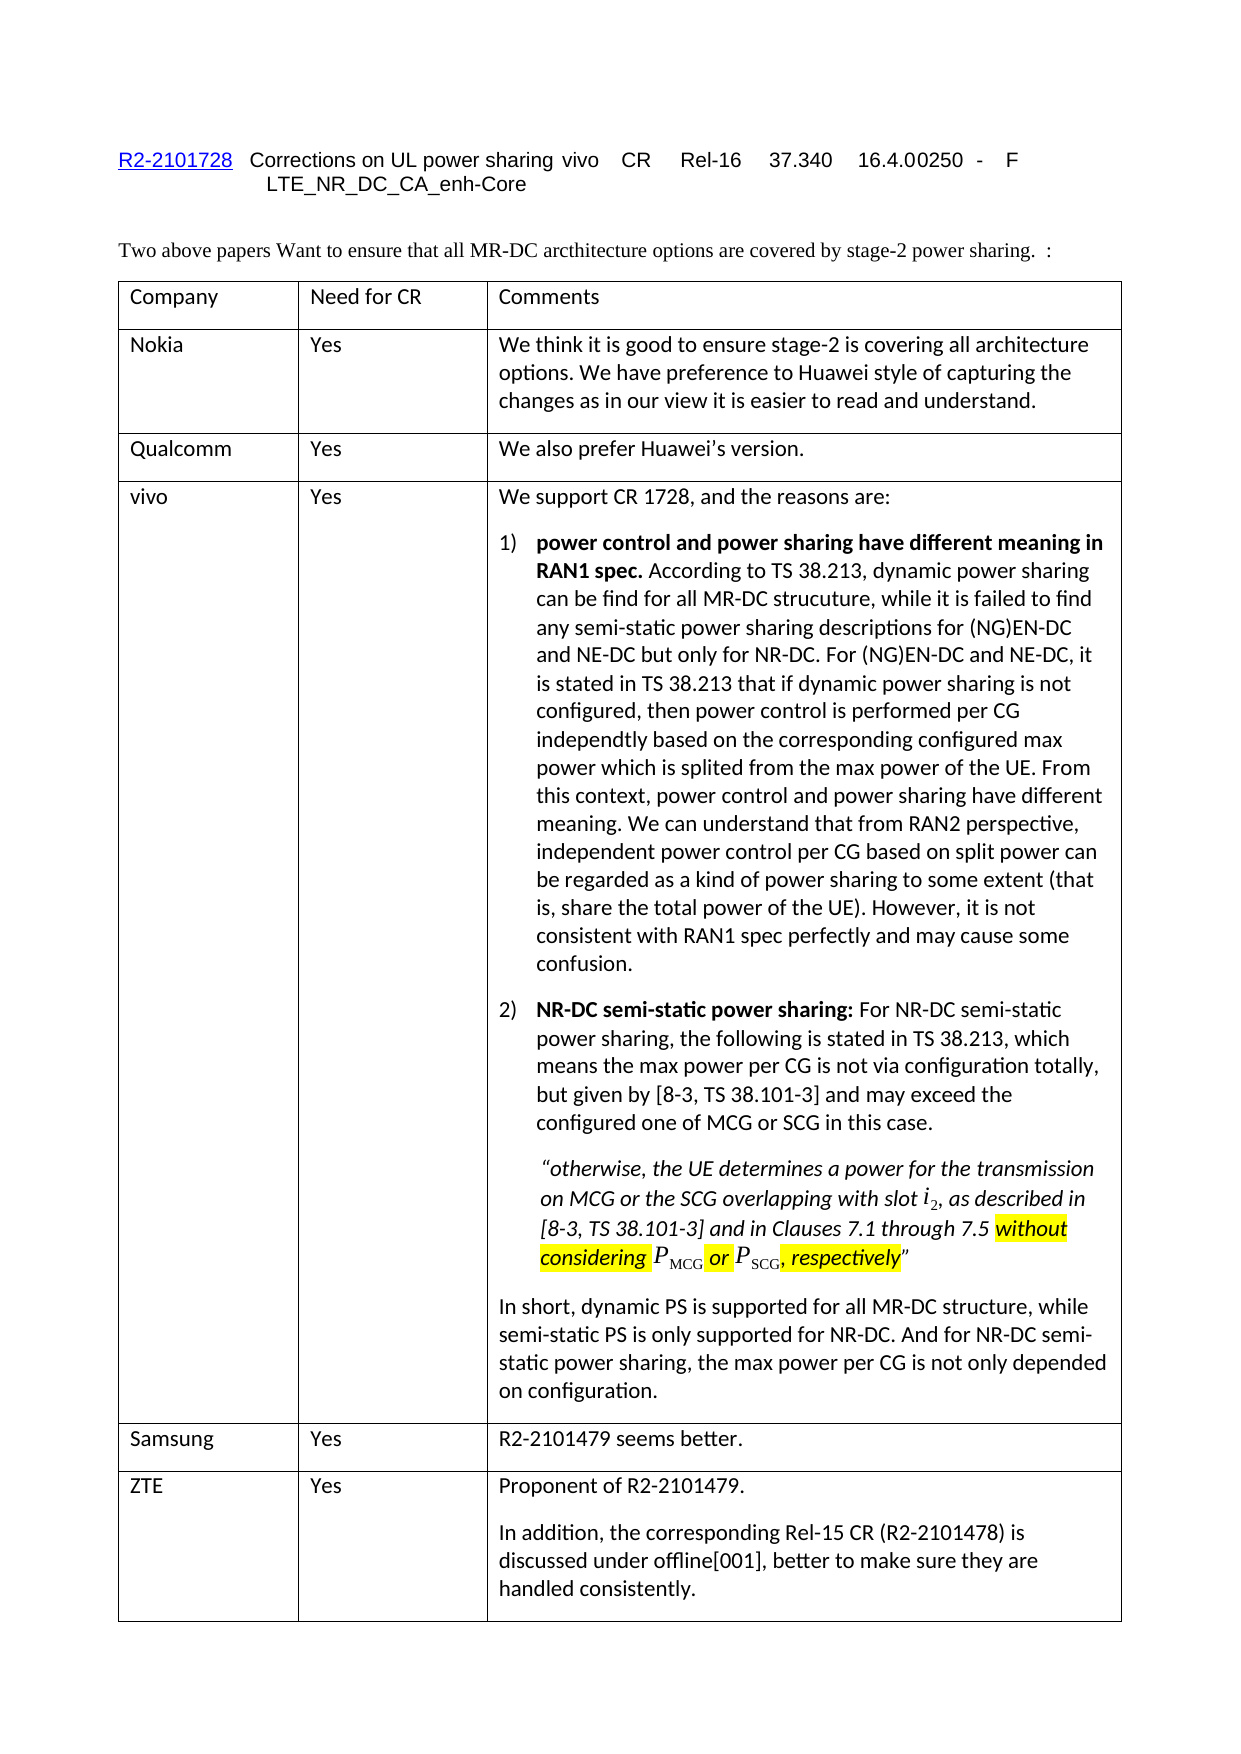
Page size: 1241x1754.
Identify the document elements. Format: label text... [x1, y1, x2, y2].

table_cell Qualcomm [119, 434, 298, 481]
title R2-2101728 Corrections on UL power sharing vivo CR Rel-16 37.340 16.4.0 0250 - F LTE_NR_DC_CA_enh-Core [118, 148, 1122, 196]
table_cell vivo [119, 482, 298, 1423]
table_cell We also prefer Huawei’s version. [488, 434, 1121, 481]
text Two above papers Want to ensure that all MR-DC arcthitecture options are covered by stage-2 power sharing. : [118, 238, 1122, 262]
table_header Need for CR [299, 282, 487, 329]
table_cell We support CR 1728, and the reasons are: power control and power sharing have different meaning in RAN1 spec. According to TS 38.213, dynamic power sharing can be find for all MR-DC strucuture, while it is failed to find any semi-static power sharing descriptions for (NG)EN-DC and NE-DC but only for NR-DC. For (NG)EN-DC and NE-DC, it is stated in TS 38.213 that if dynamic power sharing is not configured, then power control is performed per CG independtly based on the corresponding configured max power which is splited from the max power of the UE. From this context, power control and power sharing have different meaning. We can understand that from RAN2 perspective, independent power control per CG based on split power can be regarded as a kind of power sharing to some extent (that is, share the total power of the UE). However, it is not consistent with RAN1 spec perfectly and may cause some confusion. NR-DC semi-static power sharing: For NR-DC semi-static power sharing, the following is stated in TS 38.213, which means the max power per CG is not via configuration totally, but given by [8-3, TS 38.101-3] and may exceed the configured one of MCG or SCG in this case. “otherwise, the UE determines a power for the transmission on MCG or the SCG overlapping with slot , as described in [8-3, TS 38.101-3] and in Clauses 7.1 through 7.5 without considering or , respectively” In short, dynamic PS is supported for all MR-DC structure, while semi-static PS is only supported for NR-DC. And for NR-DC semi-static power sharing, the max power per CG is not only depended on configuration. [488, 482, 1121, 1423]
table_cell Nokia [119, 330, 298, 433]
table_header Company [119, 282, 298, 329]
table_cell ZTE [119, 1472, 298, 1621]
table_header Comments [488, 282, 1121, 329]
table_cell Yes [299, 330, 487, 433]
table_cell Yes [299, 482, 487, 1423]
table_cell Yes [299, 434, 487, 481]
table_cell Samsung [119, 1424, 298, 1471]
table_cell Yes [299, 1424, 487, 1471]
table_cell R2-2101479 seems better. [488, 1424, 1121, 1471]
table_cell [488, 1472, 1121, 1621]
table_cell Yes [299, 1472, 487, 1621]
table_cell We think it is good to ensure stage-2 is covering all architecture options. We have preference to Huawei style of capturing the changes as in our view it is easier to read and understand. [488, 330, 1121, 433]
